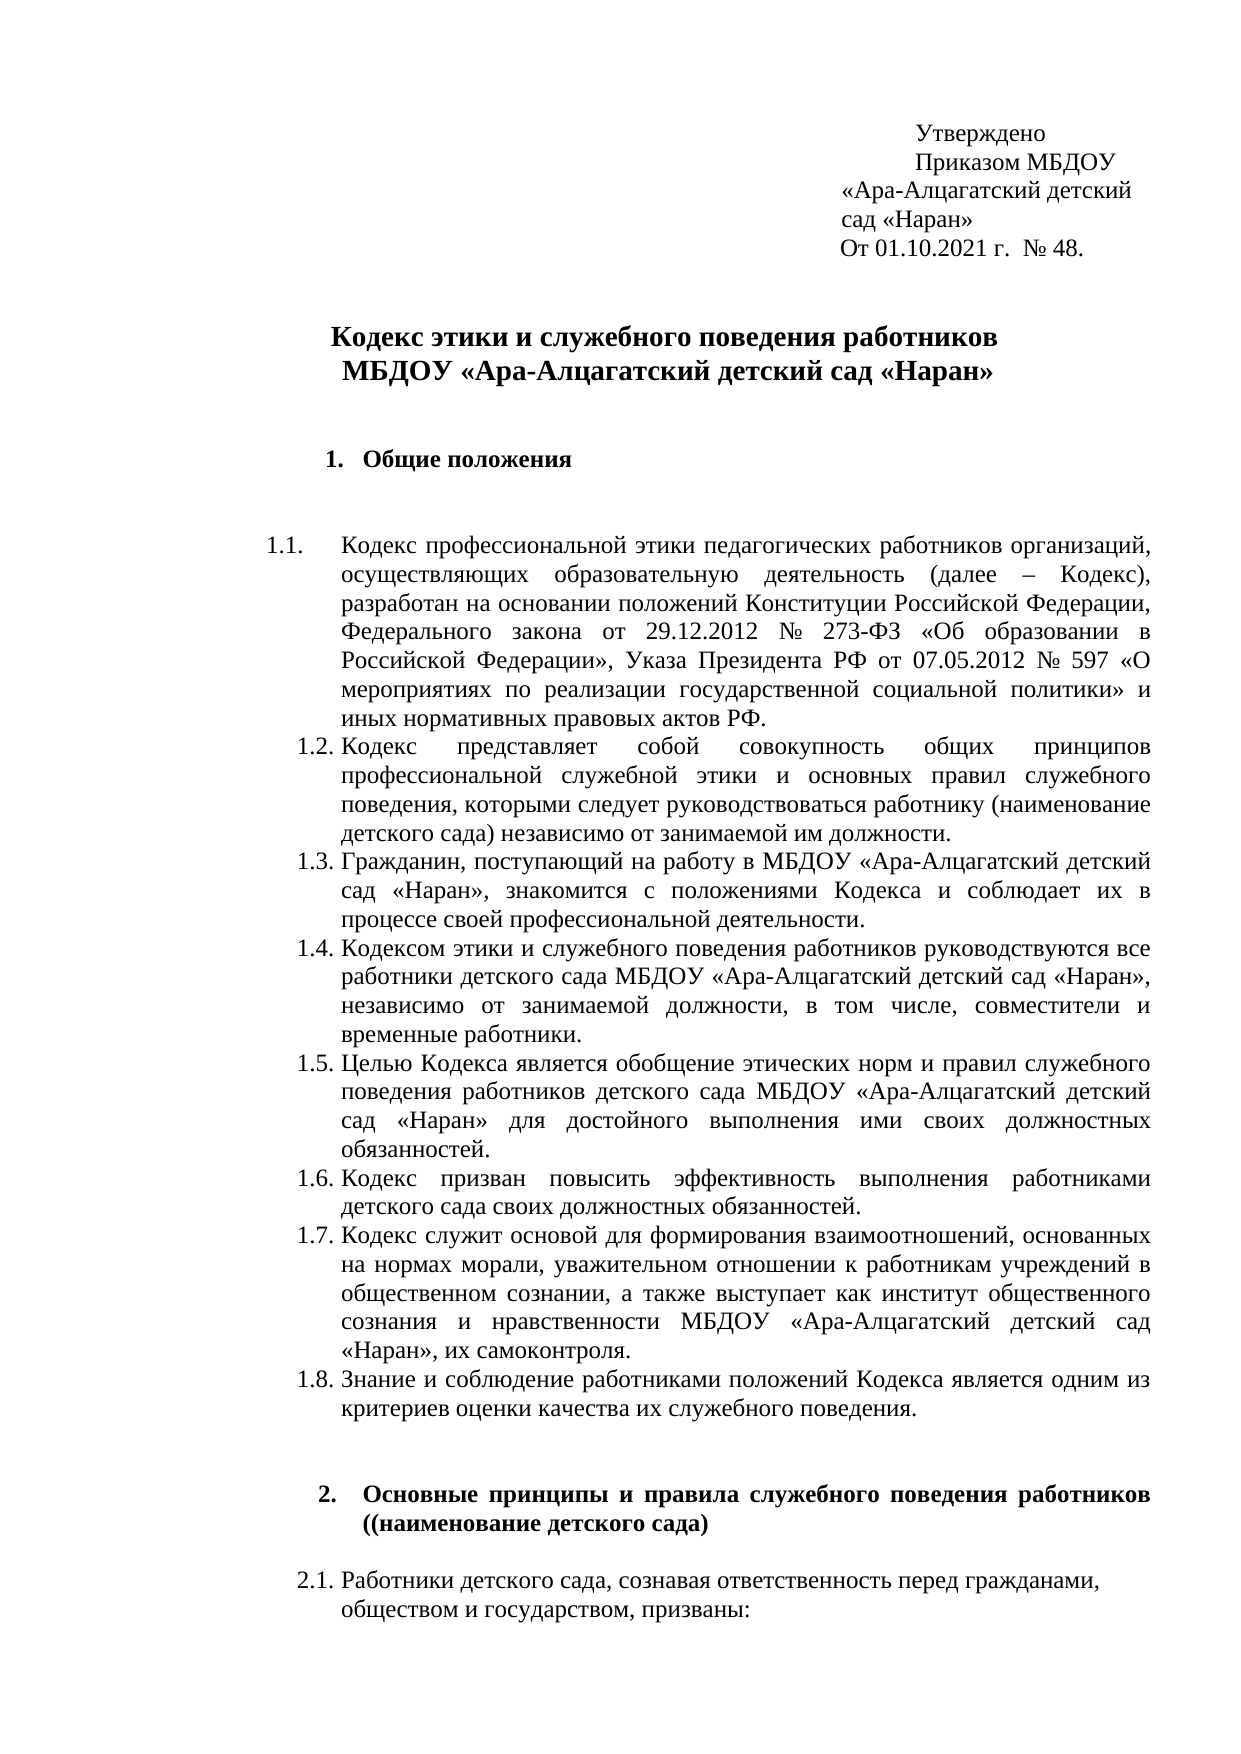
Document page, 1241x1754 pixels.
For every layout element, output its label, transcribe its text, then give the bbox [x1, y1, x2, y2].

text Кодекс этики и служебного поведения работников [177, 319, 1152, 353]
list Знание и соблюдение работниками положений Кодекса является одним из критериев оценки качества их служебного поведения. [297, 1364, 1152, 1421]
text От 01.10.2021 г. № 48. [177, 233, 1152, 262]
list Кодекс профессиональной этики педагогических работников организаций, осуществляющих образовательную деятельность (далее – Кодекс), разработан на основании положений Конституции Российской Федерации, Федерального закона от 29.12.2012 № 273-ФЗ «Об образовании в Российской Федерации», Указа Президента РФ от 07.05.2012 № 597 «О мероприятиях по реализации государственной социальной политики» и иных нормативных правовых актов РФ. [266, 530, 1152, 731]
list Кодекс служит основой для формирования взаимоотношений, основанных на нормах морали, уважительном отношении к работникам учреждений в общественном сознании, а также выступает как институт общественного сознания и нравственности МБДОУ «Ара-Алцагатский детский сад «Наран», их самоконтроля. [297, 1220, 1152, 1364]
list Кодекс представляет собой совокупность общих принципов профессиональной служебной этики и основных правил служебного поведения, которыми следует руководствоваться работнику (наименование детского сада) независимо от занимаемой им должности. [297, 731, 1152, 846]
list Гражданин, поступающий на работу в МБДОУ «Ара-Алцагатский детский сад «Наран», знакомится с положениями Кодекса и соблюдает их в процессе своей профессиональной деятельности. [297, 846, 1152, 933]
list Общие положения [325, 444, 1152, 473]
list Основные принципы и правила служебного поведения работников ((наименование детского сада) [318, 1479, 1152, 1536]
list Целью Кодекса является обобщение этических норм и правил служебного поведения работников детского сада МБДОУ «Ара-Алцагатский детский сад «Наран» для достойного выполнения ими своих должностных обязанностей. [297, 1048, 1152, 1163]
text МБДОУ «Ара-Алцагатский детский сад «Наран» [177, 353, 1152, 386]
text Утверждено [841, 118, 1152, 147]
list Работники детского сада, сознавая ответственность перед гражданами, обществом и государством, призваны: [297, 1565, 1152, 1623]
list Кодексом этики и служебного поведения работников руководствуются все работники детского сада МБДОУ «Ара-Алцагатский детский сад «Наран», независимо от занимаемой должности, в том числе, совместители и временные работники. [297, 933, 1152, 1048]
list Кодекс призван повысить эффективность выполнения работниками детского сада своих должностных обязанностей. [297, 1163, 1152, 1220]
text Приказом МБДОУ «Ара-Алцагатский детский сад «Наран» [841, 147, 1152, 233]
